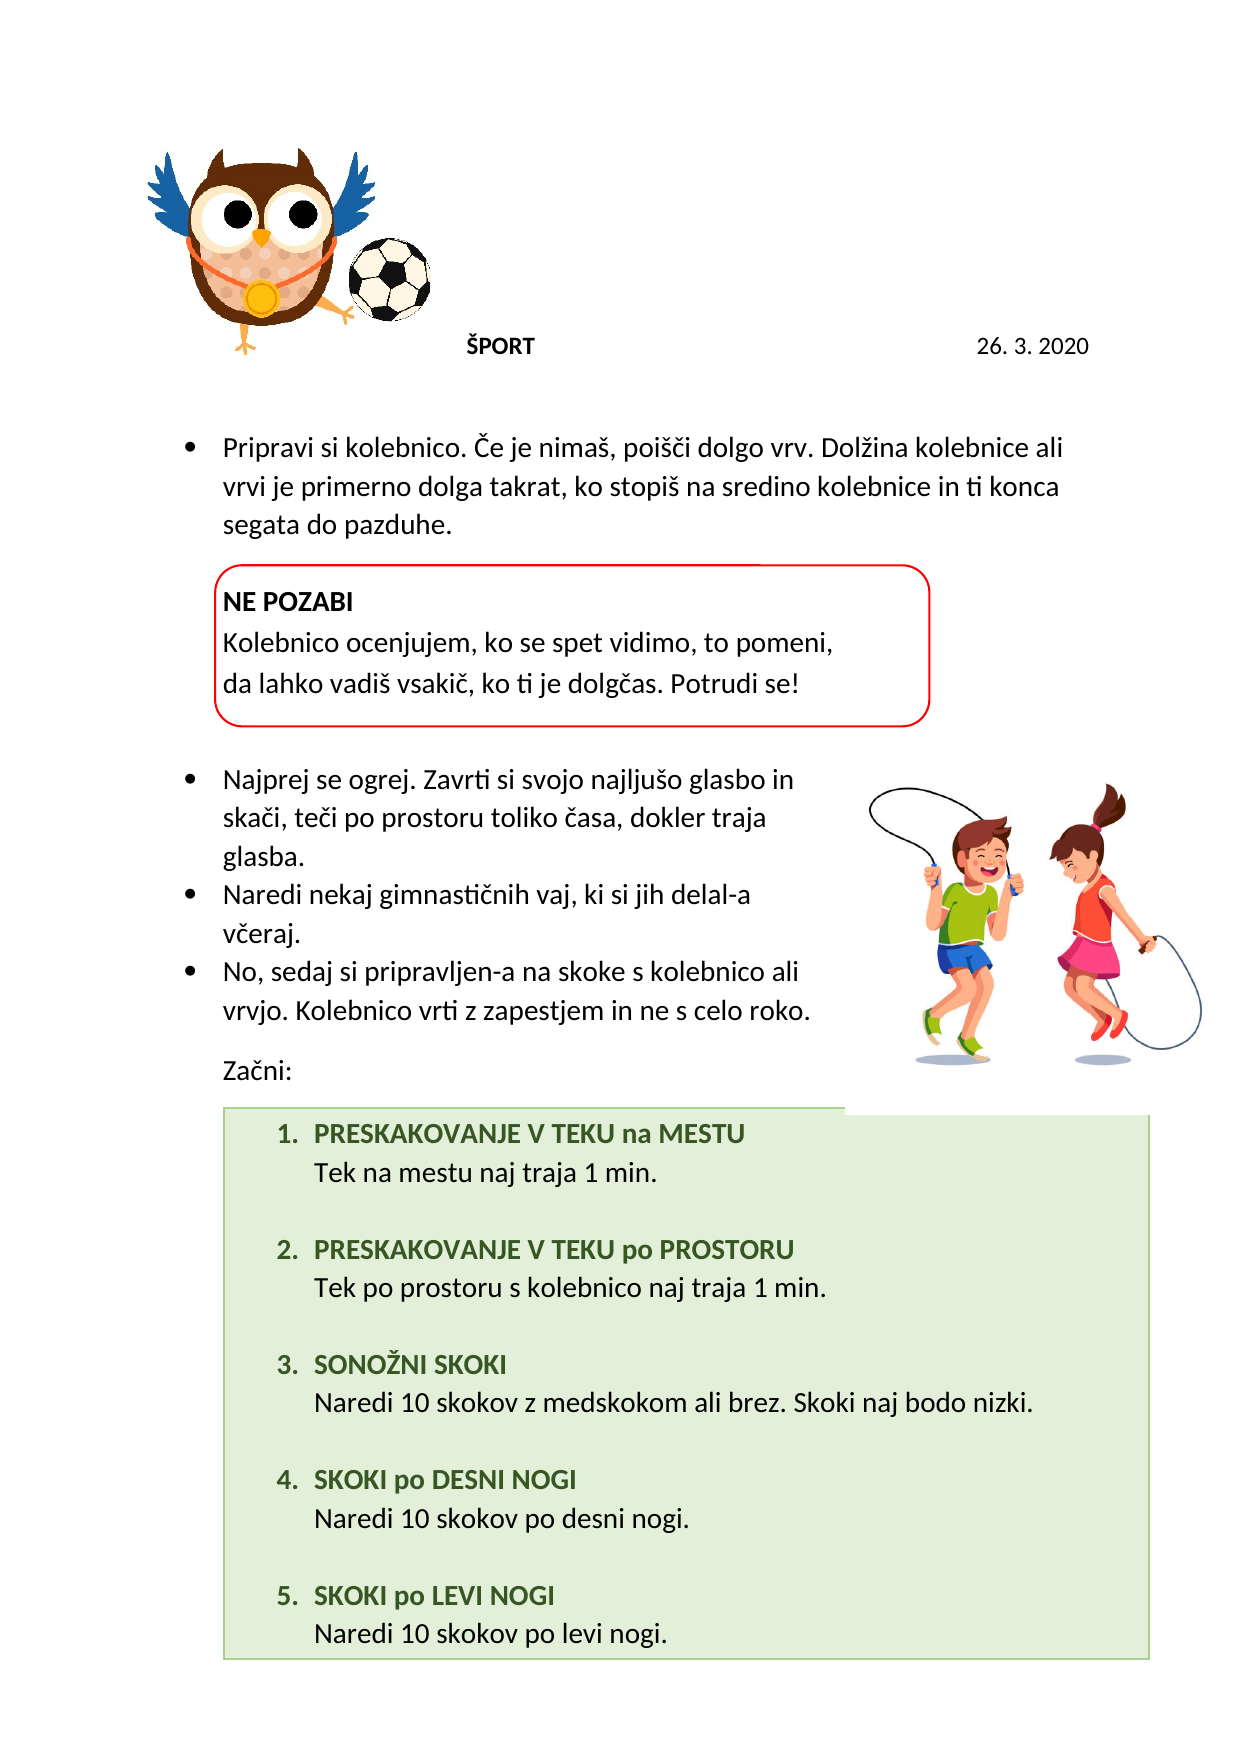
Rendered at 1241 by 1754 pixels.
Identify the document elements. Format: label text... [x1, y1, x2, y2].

list Naredi nekaj gimnastičnih vaj, ki si jih delal-a včeraj. [185, 876, 843, 951]
list Začni: [223, 1052, 843, 1088]
list NE POZABI [223, 583, 1093, 619]
list da lahko vadiš vsakič, ko ti je dolgčas. Potrudi se! [223, 665, 1093, 701]
list Najprej se ogrej. Zavrti si svojo najljušo glasbo in skači, teči po prostoru toliko časa, dokler traja glasba. [185, 761, 843, 874]
picture [147, 147, 431, 355]
list Pripravi si kolebnico. Če je nimaš, poišči dolgo vrv. Dolžina kolebnice ali vrvi je primerno dolga takrat, ko stopiš na sredino kolebnice in ti konca segata do pazduhe. [185, 429, 1093, 542]
list No, sedaj si pripravljen-a na skoke s kolebnico ali vrvjo. Kolebnico vrti z zapestjem in ne s celo roko. [185, 953, 843, 1027]
list Kolebnico ocenjujem, ko se spet vidimo, to pomeni, [223, 624, 1093, 660]
picture [843, 738, 1218, 1113]
